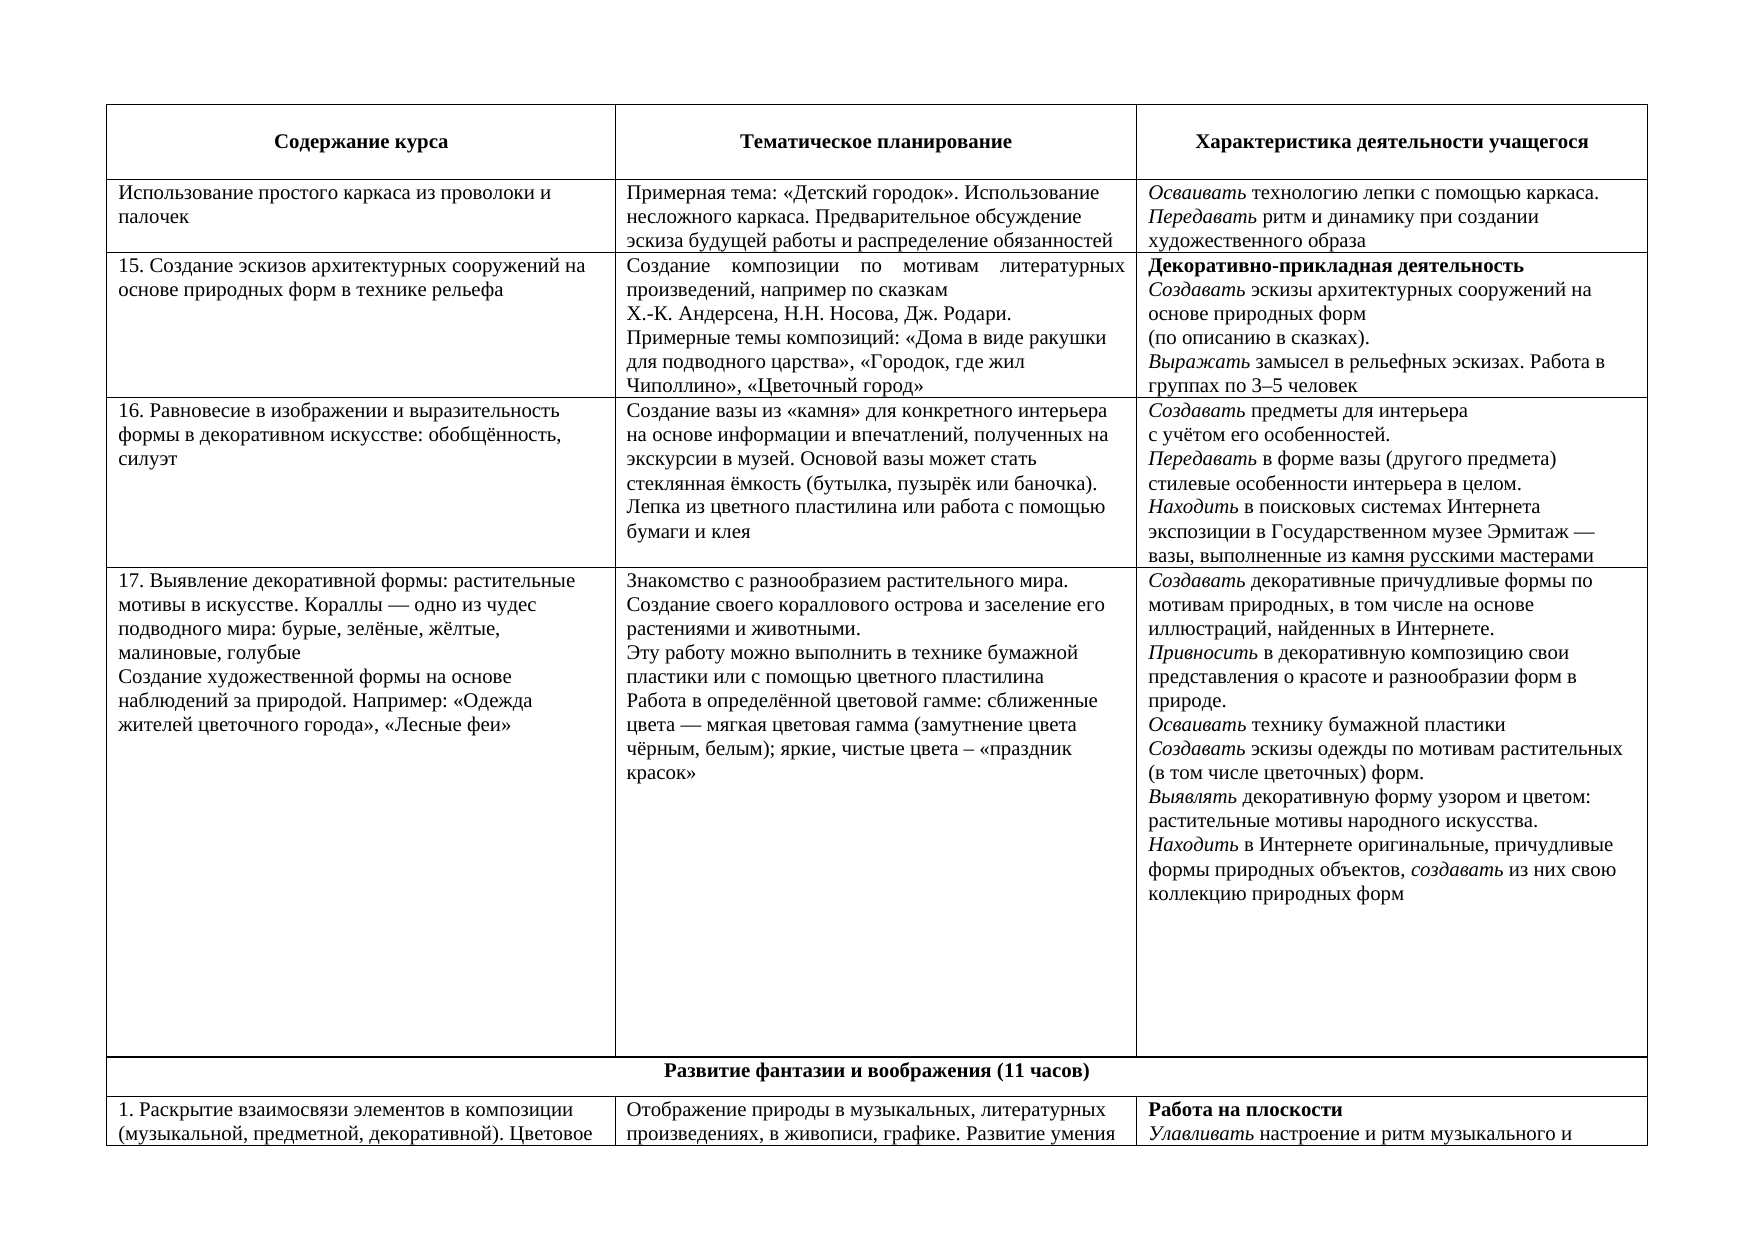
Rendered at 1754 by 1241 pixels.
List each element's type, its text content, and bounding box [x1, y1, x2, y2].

table_cell 15. Создание эскизов архитектурных сооружений на основе природных форм в технике рельефа [107, 253, 615, 397]
table_cell Создание вазы из «камня» для конкретного интерьера на основе информации и впечатлений, полученных на экскурсии в музей. Основой вазы может стать стеклянная ёмкость (бутылка, пузырёк или баночка). Лепка из цветного пластилина или работа с помощью бумаги и клея [616, 398, 1136, 567]
table_cell Декоративно-прикладная деятельность Создавать эскизы архитектурных сооружений на основе природных форм (по описанию в сказках). Выражать замысел в рельефных эскизах. Работа в группах по 3–5 человек [1137, 253, 1647, 397]
table_cell Создавать предметы для интерьера с учётом его особенностей. Передавать в форме вазы (другого предмета) стилевые особенности интерьера в целом. Находить в поисковых системах Интернета экспозиции в Государственном музее Эрмитаж — вазы, выполненные из камня русскими мастерами [1137, 398, 1647, 567]
table_cell Создавать декоративные причудливые формы по мотивам природных, в том числе на основе иллюстраций, найденных в Интернете. Привносить в декоративную композицию свои представления о красоте и разнообразии форм в природе. Осваивать технику бумажной пластики Создавать эскизы одежды по мотивам растительных (в том числе цветочных) форм. Выявлять декоративную форму узором и цветом: растительные мотивы народного искусства. Находить в Интернете оригинальные, причудливые формы природных объектов, создавать из них свою коллекцию природных форм [1137, 568, 1647, 1056]
table_cell 17. Выявление декоративной формы: растительные мотивы в искусстве. Кораллы — одно из чудес подводного мира: бурые, зелёные, жёлтые, малиновые, голубые Создание художественной формы на основе наблюдений за природой. Например: «Одежда жителей цветочного города», «Лесные феи» [107, 568, 615, 1056]
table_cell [1137, 180, 1647, 252]
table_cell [616, 180, 1136, 252]
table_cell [616, 1097, 1136, 1145]
table_header Тематическое планирование [616, 105, 1136, 178]
table_cell Знакомство с разнообразием растительного мира. Создание своего кораллового острова и заселение его растениями и животными. Эту работу можно выполнить в технике бумажной пластики или с помощью цветного пластилина Работа в определённой цветовой гамме: сближенные цвета — мягкая цветовая гамма (замутнение цвета чёрным, белым); яркие, чистые цвета – «праздник красок» [616, 568, 1136, 1056]
table_header Характеристика деятельности учащегося [1137, 105, 1647, 178]
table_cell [107, 1097, 615, 1145]
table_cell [1137, 1097, 1647, 1145]
table_cell 16. Равновесие в изображении и выразительность формы в декоративном искусстве: обобщённость, силуэт [107, 398, 615, 567]
table_header Содержание курса [107, 105, 615, 178]
table_cell Развитие фантазии и воображения (11 часов) [107, 1058, 1647, 1096]
table_cell Создание композиции по мотивам литературных произведений, например по сказкам Х.-К. Андерсена, Н.Н. Носова, Дж. Родари. Примерные темы композиций: «Дома в виде ракушки для подводного царства», «Городок, где жил Чиполлино», «Цветочный город» [616, 253, 1136, 397]
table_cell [107, 180, 615, 252]
